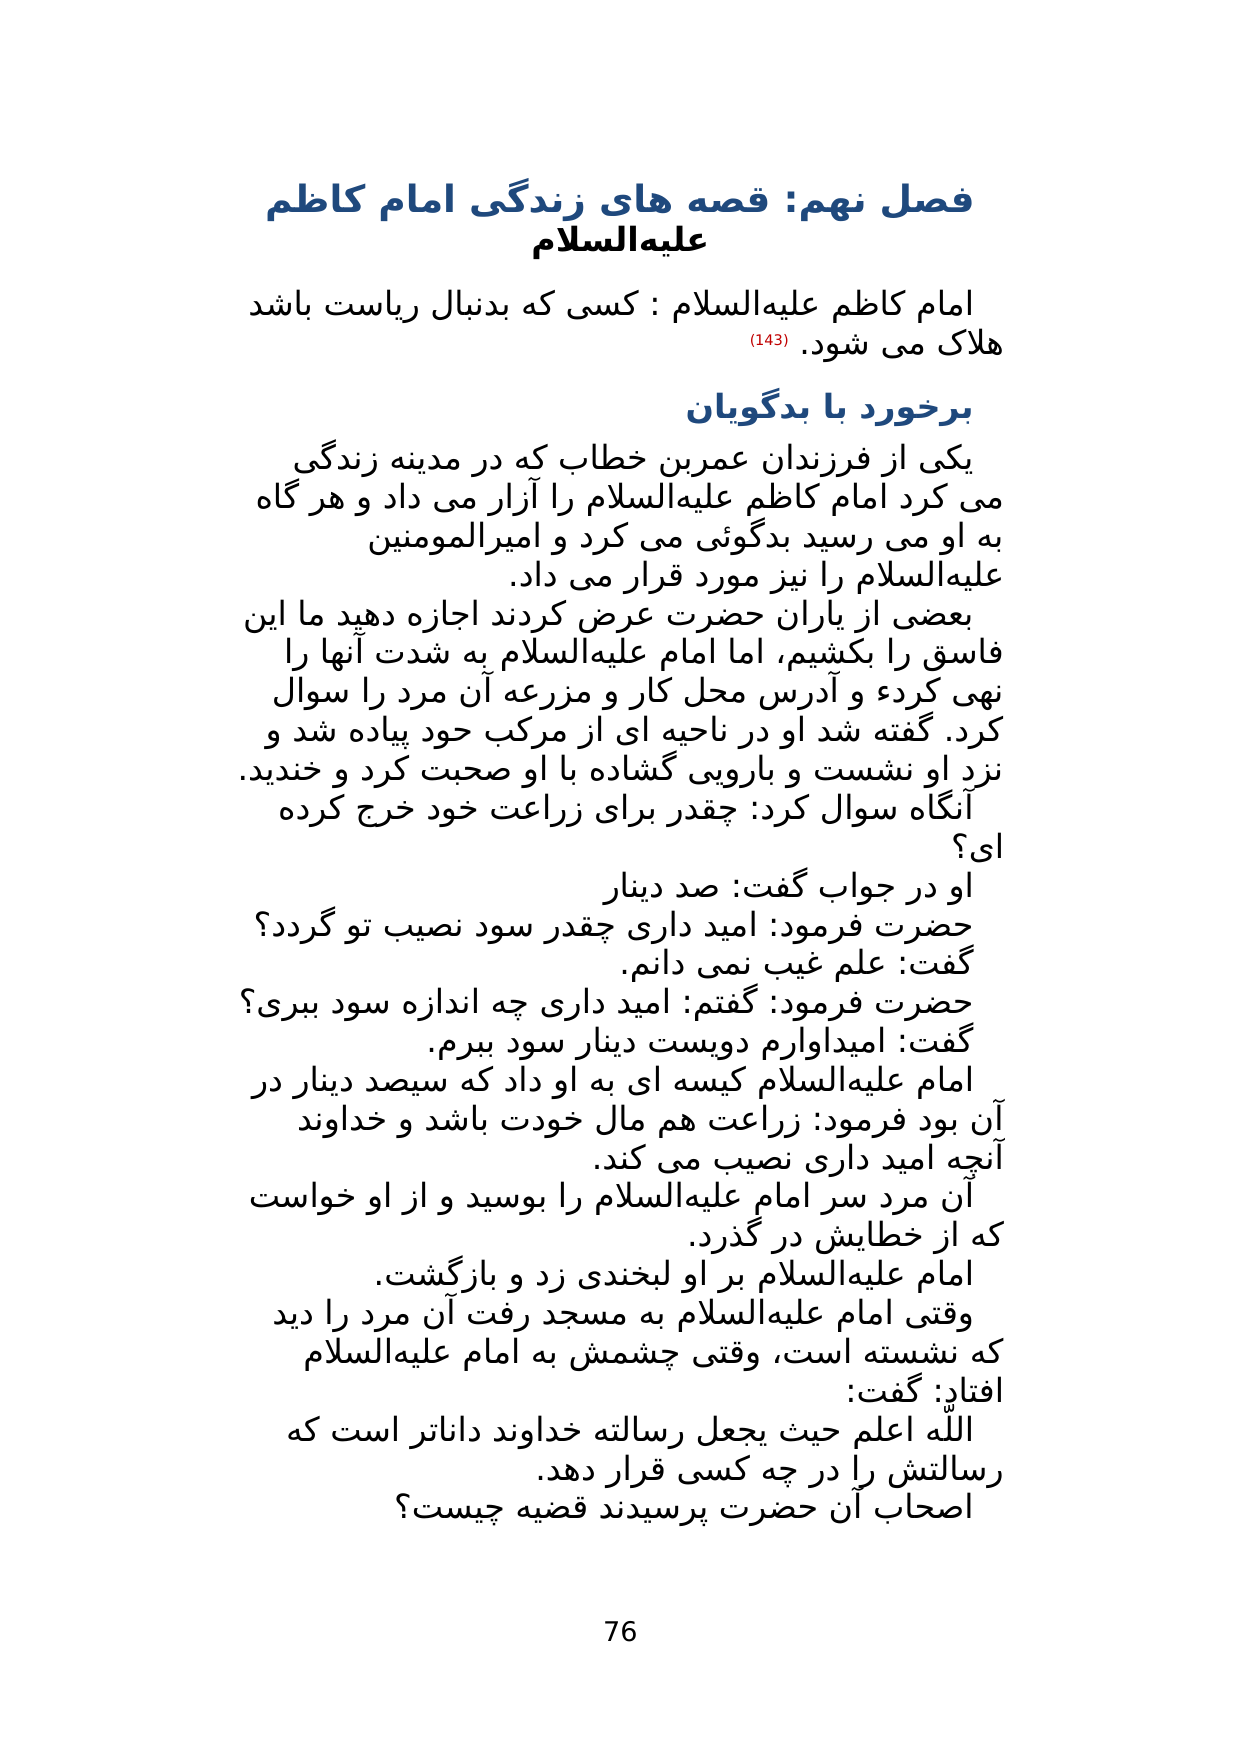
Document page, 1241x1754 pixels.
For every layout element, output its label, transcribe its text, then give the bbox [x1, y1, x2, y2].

text او در جواب گفت: صد دینار [236, 866, 1004, 905]
text آن مرد سر امام عليه‌السلام را بوسید و از او خواست که از خطایش در گذرد. [236, 1177, 1004, 1255]
text حضرت فرمود: امید داری چقدر سود نصیب تو گردد؟ [236, 905, 1004, 944]
text اصحاب آن حضرت پرسیدند قضیه چیست؟ [236, 1488, 1004, 1527]
text وقتی امام عليه‌السلام به مسجد رفت آن مرد را دید که نشسته است، وقتی چشمش به امام عليه‌السلام افتاد: گفت: [236, 1293, 1004, 1410]
text امام عليه‌السلام کیسه ای به او داد که سیصد دینار در آن بود فرمود: زراعت هم مال خودت باشد و خداوند آنچه امید داری نصیب می کند. [236, 1060, 1004, 1177]
text امام عليه‌السلام بر او لبخندی زد و بازگشت. [236, 1255, 1004, 1293]
text بعضی از یاران حضرت عرض کردند اجازه دهید ما این فاسق را بکشیم، اما امام عليه‌السلام به شدت آنها را نهی کردء و آدرس محل کار و مزرعه آن مرد را سوال کرد. گفته شد او در ناحیه ای از مرکب حود پیاده شد و نزد او نشست و بارویی گشاده با او صحبت کرد و خندید. [236, 594, 1004, 788]
text اللّه اعلم حیث یجعل رسالته خداوند داناتر است که رسالتش را در چه کسی قرار دهد. [236, 1410, 1004, 1488]
text حضرت فرمود: گفتم: امید داری چه اندازه سود ببری؟ [236, 983, 1004, 1022]
text گفت: امیداوارم دویست دینار سود ببرم. [236, 1022, 1004, 1060]
text آنگاه سوال کرد: چقدر برای زراعت خود خرج کرده ای؟ [236, 788, 1004, 866]
text امام کاظم عليه‌السلام : کسی که بدنبال ریاست باشد هلاک می شود. (143) [236, 285, 1004, 362]
text گفت: علم غیب نمی دانم. [236, 944, 1004, 983]
text یکی از فرزندان عمربن خطاب که در مدینه زندگی می کرد امام کاظم عليه‌السلام را آزار می داد و هر گاه به او می رسید بدگوئی می کرد و امیرالمومنین عليه‌السلام را نیز مورد قرار می داد. [236, 439, 1004, 594]
subtitle برخورد با بدگویان [236, 387, 1004, 426]
subtitle فصل نهم: قصه های زندگی امام کاظم عليه‌السلام [236, 177, 1004, 260]
